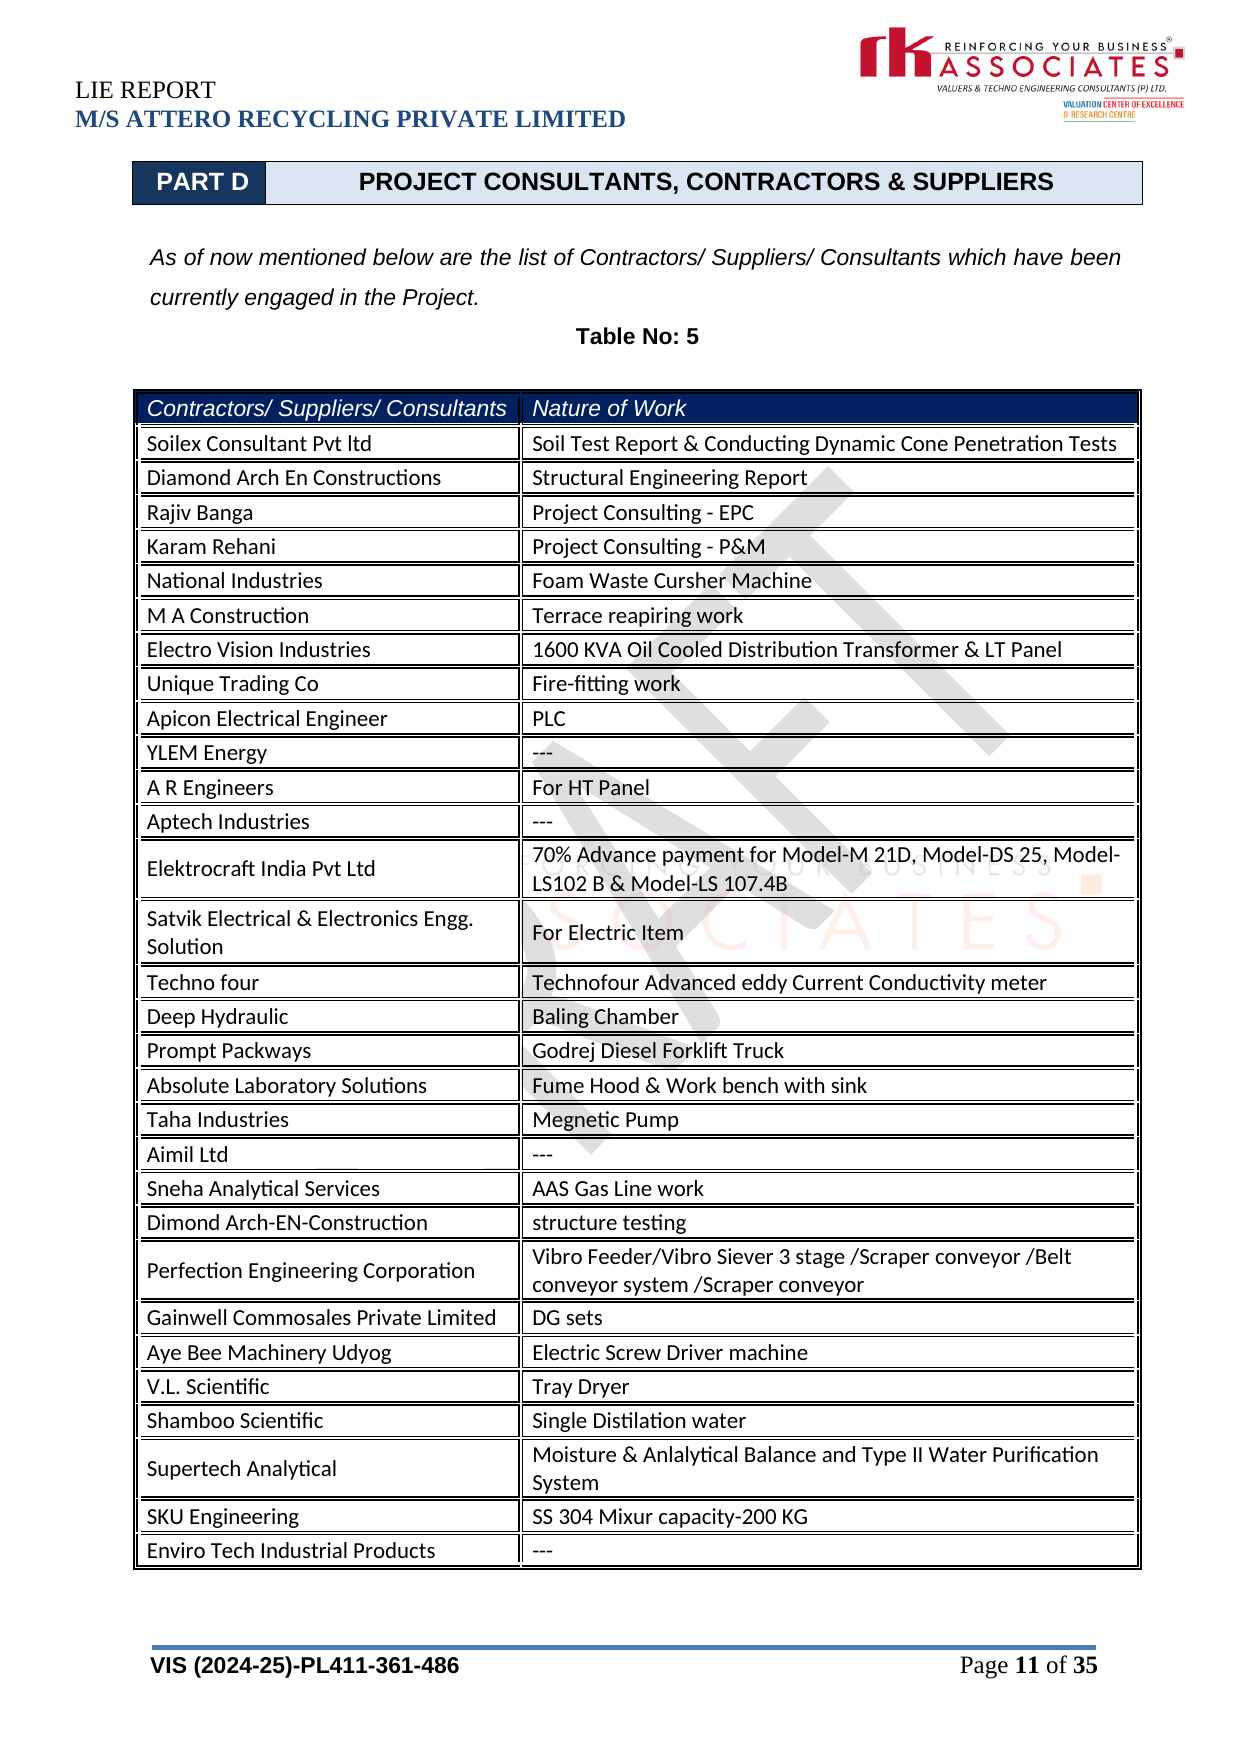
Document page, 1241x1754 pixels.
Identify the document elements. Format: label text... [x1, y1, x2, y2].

table_cell 70% Advance payment for Model-M 21D, Model-DS 25, Model-LS102 B & Model-LS 107.4B [521, 836, 1139, 897]
table_cell --- [521, 733, 1139, 767]
table_cell Karam Rehani [135, 527, 521, 561]
table_cell Technofour Advanced eddy Current Conductivity meter [521, 962, 1139, 997]
table_cell Shamboo Scientific [135, 1401, 521, 1436]
table_cell Dimond Arch-EN-Construction [135, 1203, 521, 1237]
table_cell SKU Engineering [135, 1496, 521, 1531]
table_cell Structural Engineering Report [521, 458, 1139, 492]
table_cell National Industries [135, 561, 521, 595]
table_header PART D [133, 162, 265, 204]
table_cell Single Distilation water [521, 1401, 1139, 1436]
table_cell structure testing [521, 1203, 1139, 1237]
table_cell Elektrocraft India Pvt Ltd [135, 836, 521, 897]
table_cell Soil Test Report & Conducting Dynamic Cone Penetration Tests [521, 424, 1139, 458]
table_cell Diamond Arch En Constructions [135, 458, 521, 492]
table_cell Taha Industries [135, 1100, 521, 1134]
table_cell V.L. Scientific [135, 1367, 521, 1401]
table_cell Electro Vision Industries [135, 630, 521, 664]
table_header Nature of Work [521, 393, 1137, 423]
table_cell Project Consulting - P&M [521, 527, 1139, 561]
table_cell A R Engineers [135, 767, 521, 802]
table_cell Deep Hydraulic [135, 997, 521, 1031]
table_cell Godrej Diesel Forklift Truck [521, 1031, 1139, 1065]
table_cell DG sets [521, 1298, 1139, 1332]
table_cell M A Construction [135, 595, 521, 630]
table_cell Supertech Analytical [135, 1436, 521, 1496]
table_cell Fume Hood & Work bench with sink [521, 1065, 1139, 1100]
table_cell Aimil Ltd [135, 1134, 521, 1168]
table_cell SS 304 Mixur capacity-200 KG [521, 1496, 1139, 1531]
table_cell For HT Panel [521, 767, 1139, 802]
table_header PROJECT CONSULTANTS, CONTRACTORS & SUPPLIERS [266, 162, 1142, 204]
table_cell Baling Chamber [521, 997, 1139, 1031]
table_cell Megnetic Pump [521, 1100, 1139, 1134]
table_cell YLEM Energy [135, 733, 521, 767]
table_cell Gainwell Commosales Private Limited [135, 1298, 521, 1332]
table_cell Sneha Analytical Services [135, 1169, 521, 1203]
table_cell --- [521, 1134, 1139, 1168]
table_cell Terrace reapiring work [521, 595, 1139, 630]
table_cell --- [521, 1531, 1139, 1565]
table_cell Project Consulting - EPC [521, 492, 1139, 527]
table_cell Aye Bee Machinery Udyog [135, 1333, 521, 1367]
table_cell Enviro Tech Industrial Products [135, 1531, 521, 1565]
table_cell 1600 KVA Oil Cooled Distribution Transformer & LT Panel [521, 630, 1139, 664]
table_cell Electric Screw Driver machine [521, 1333, 1139, 1367]
table_cell Tray Dryer [521, 1367, 1139, 1401]
table_cell Rajiv Banga [135, 492, 521, 527]
table_cell Vibro Feeder/Vibro Siever 3 stage /Scraper conveyor /Belt conveyor system /Scraper conveyor [521, 1237, 1139, 1298]
table_cell Aptech Industries [135, 802, 521, 836]
text Table No: 5 [150, 323, 1125, 349]
table_cell Satvik Electrical & Electronics Engg. Solution [135, 897, 521, 962]
table_cell Soilex Consultant Pvt ltd [135, 424, 521, 458]
table_cell Prompt Packways [135, 1031, 521, 1065]
table_cell Moisture & Anlalytical Balance and Type II Water Purification System [521, 1436, 1139, 1496]
table_cell Apicon Electrical Engineer [135, 699, 521, 733]
table_cell --- [521, 802, 1139, 836]
table_cell Absolute Laboratory Solutions [135, 1065, 521, 1100]
picture [854, 19, 1188, 125]
table_cell Unique Trading Co [135, 664, 521, 698]
table_cell Techno four [135, 962, 521, 997]
table_cell Fire-fitting work [521, 664, 1139, 698]
table_cell Foam Waste Cursher Machine [521, 561, 1139, 595]
table_cell For Electric Item [521, 897, 1139, 962]
table_cell AAS Gas Line work [521, 1169, 1139, 1203]
table_header Contractors/ Suppliers/ Consultants [135, 391, 521, 423]
table_cell PLC [521, 699, 1139, 733]
text As of now mentioned below are the list of Contractors/ Suppliers/ Consultants which have been currently engaged in the Project. [150, 244, 1125, 310]
table_cell Perfection Engineering Corporation [135, 1237, 521, 1298]
